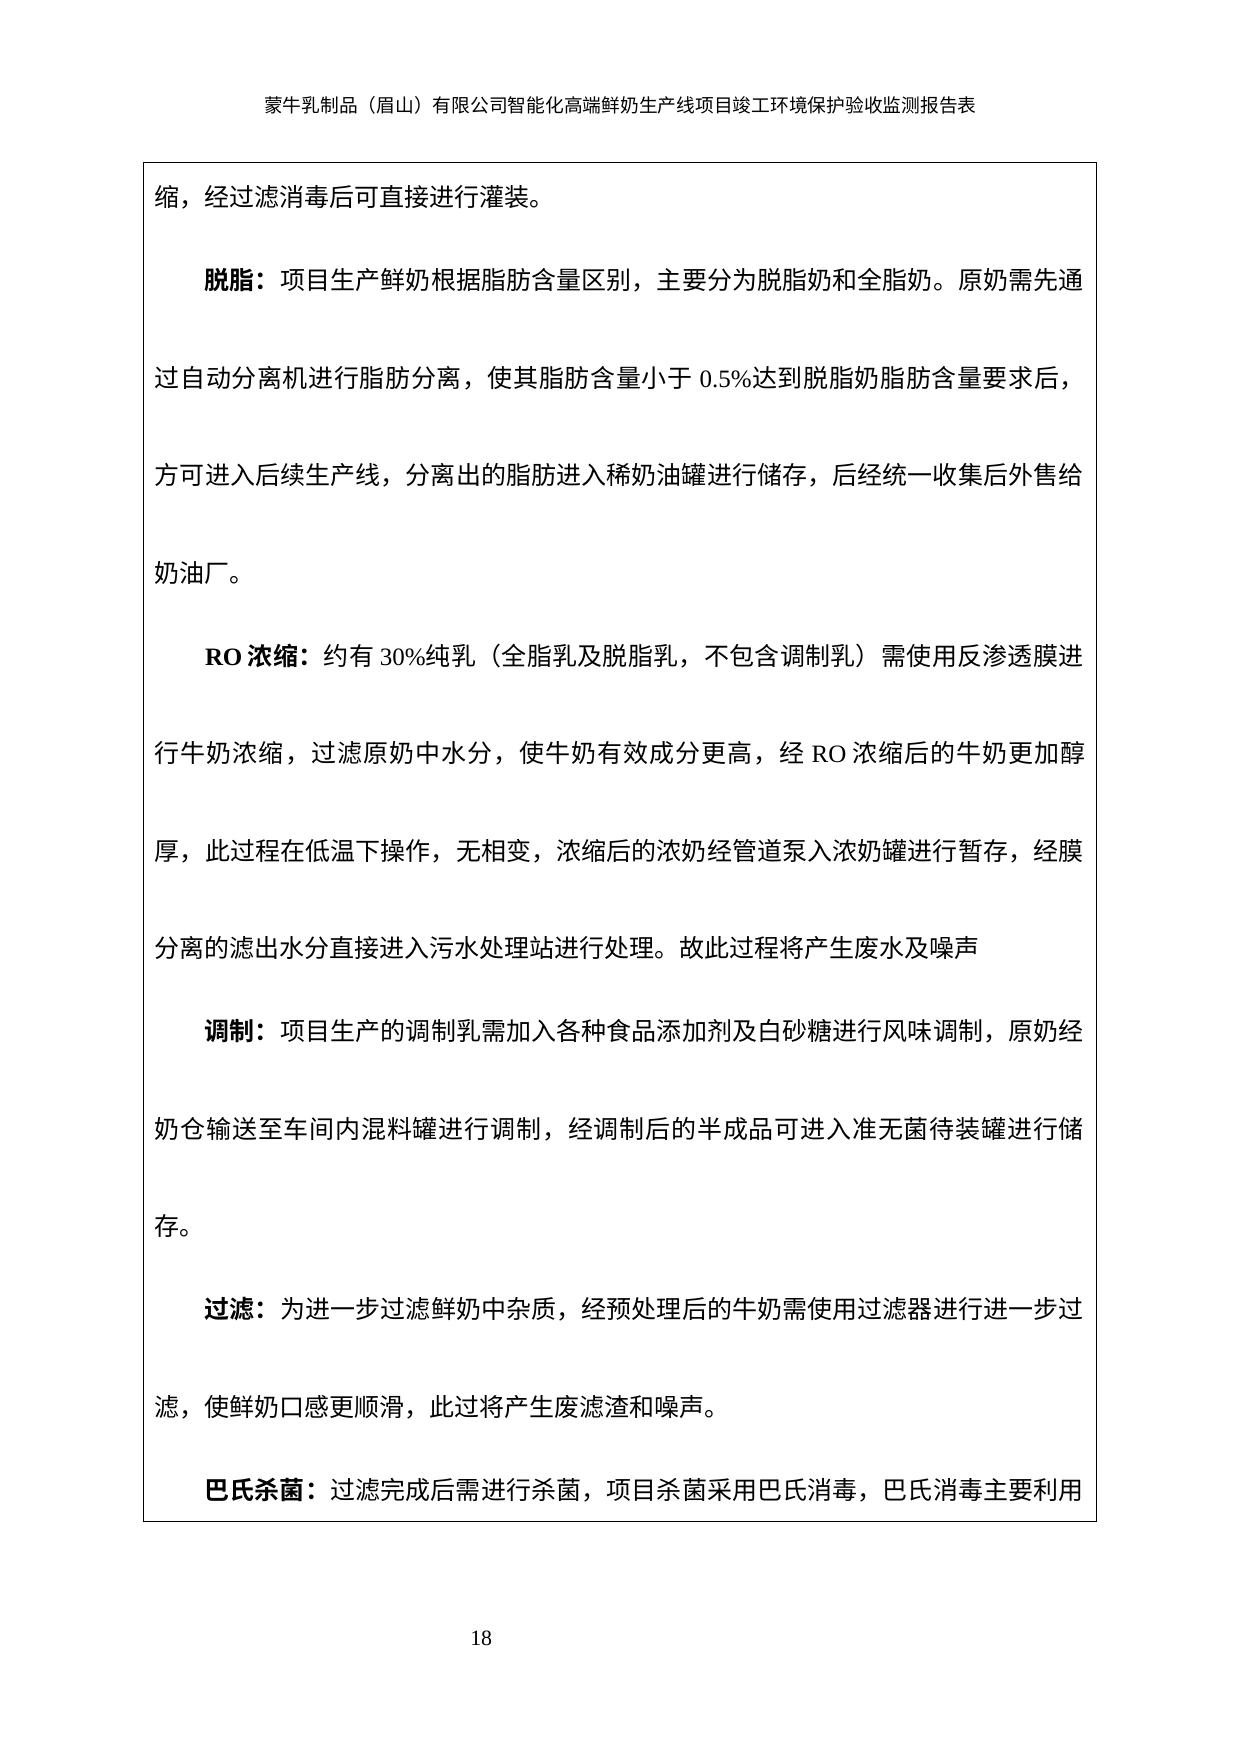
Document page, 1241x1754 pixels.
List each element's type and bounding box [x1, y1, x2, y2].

table_header [144, 163, 1096, 1521]
